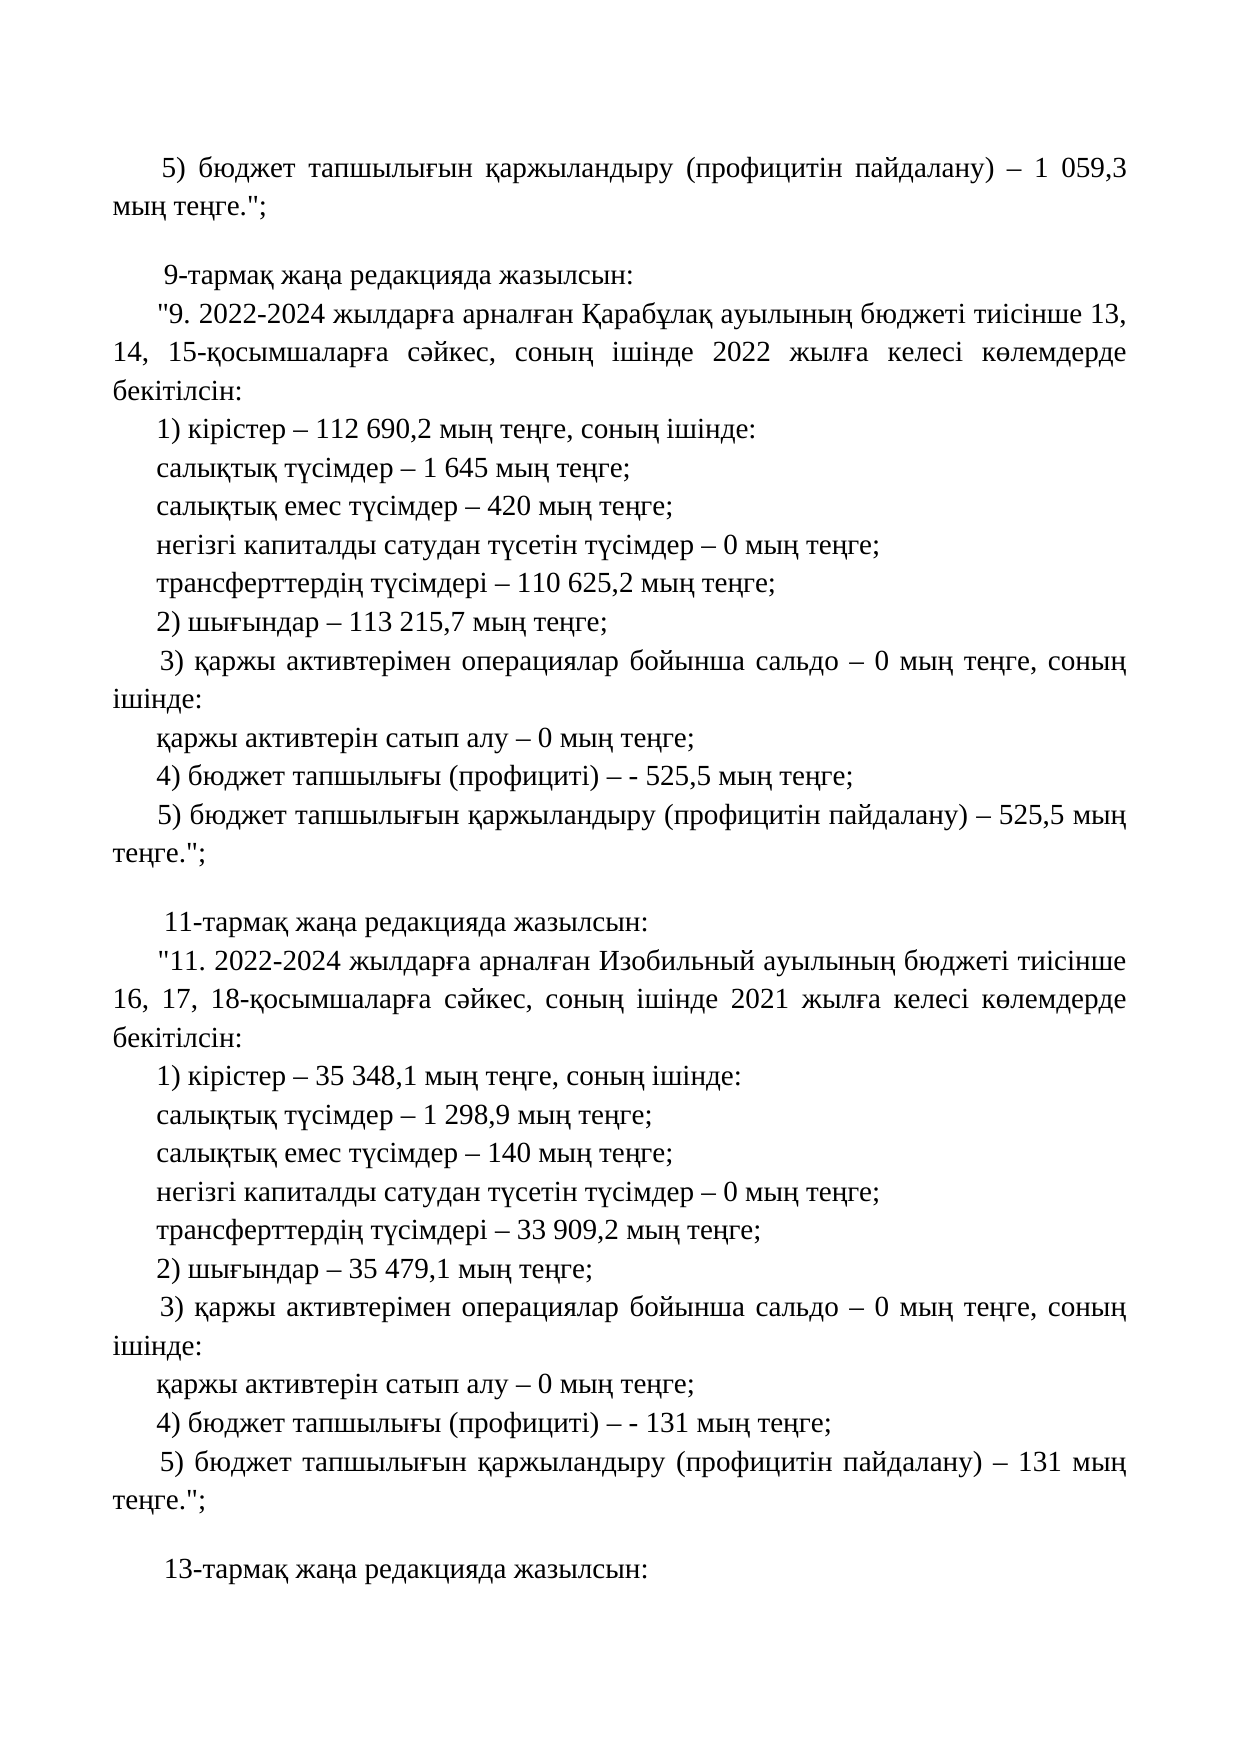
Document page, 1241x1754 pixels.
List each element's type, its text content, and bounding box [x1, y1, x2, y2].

text қаржы активтерін сатып алу – 0 мың теңге; [112, 1367, 1128, 1400]
text 9-тармақ жаңа редакцияда жазылсын: [112, 257, 1128, 291]
text трансферттердің түсімдері – 33 909,2 мың теңге; [112, 1212, 1128, 1246]
text 1) кірістер – 112 690,2 мың теңге, соның ішінде: [112, 411, 1128, 445]
text "11. 2022-2024 жылдарға арналған Изобильный ауылының бюджеті тиісінше 16, 17, 18-қосымшаларға сәйкес, соның ішінде 2021 жылға келесі көлемдерде бекітілсін: [112, 943, 1128, 1053]
text 3) қаржы активтерімен операциялар бойынша сальдо – 0 мың теңге, соның ішінде: [112, 1289, 1128, 1362]
text "9. 2022-2024 жылдарға арналған Қарабұлақ ауылының бюджеті тиісінше 13, 14, 15-қосымшаларға сәйкес, соның ішінде 2022 жылға келесі көлемдерде бекітілсін: [112, 296, 1128, 406]
text салықтық емес түсімдер – 420 мың теңге; [112, 488, 1128, 522]
text негізгі капиталды сатудан түсетін түсімдер – 0 мың теңге; [112, 1174, 1128, 1207]
text 1) кірістер – 35 348,1 мың теңге, соның ішінде: [112, 1058, 1128, 1092]
text трансферттердің түсімдері – 110 625,2 мың теңге; [112, 566, 1128, 599]
text салықтық түсімдер – 1 645 мың теңге; [112, 450, 1128, 483]
text салықтық түсімдер – 1 298,9 мың теңге; [112, 1097, 1128, 1130]
text 4) бюджет тапшылығы (профициті) – - 131 мың теңге; [112, 1405, 1128, 1439]
text 5) бюджет тапшылығын қаржыландыру (профицитін пайдалану) – 131 мың теңге."; [112, 1444, 1128, 1516]
text 3) қаржы активтерімен операциялар бойынша сальдо – 0 мың теңге, соның ішінде: [112, 643, 1128, 715]
text 13-тармақ жаңа редакцияда жазылсын: [112, 1551, 1128, 1584]
text 5) бюджет тапшылығын қаржыландыру (профицитін пайдалану) – 525,5 мың теңге."; [112, 797, 1128, 869]
text 2) шығындар – 35 479,1 мың теңге; [112, 1251, 1128, 1284]
text қаржы активтерін сатып алу – 0 мың теңге; [112, 720, 1128, 753]
text негізгі капиталды сатудан түсетін түсімдер – 0 мың теңге; [112, 527, 1128, 561]
text 4) бюджет тапшылығы (профициті) – - 525,5 мың теңге; [112, 758, 1128, 792]
text 5) бюджет тапшылығын қаржыландыру (профицитін пайдалану) – 1 059,3 мың теңге."; [112, 150, 1128, 222]
text 11-тармақ жаңа редакцияда жазылсын: [112, 904, 1128, 938]
text 2) шығындар – 113 215,7 мың теңге; [112, 604, 1128, 638]
text салықтық емес түсімдер – 140 мың теңге; [112, 1135, 1128, 1169]
